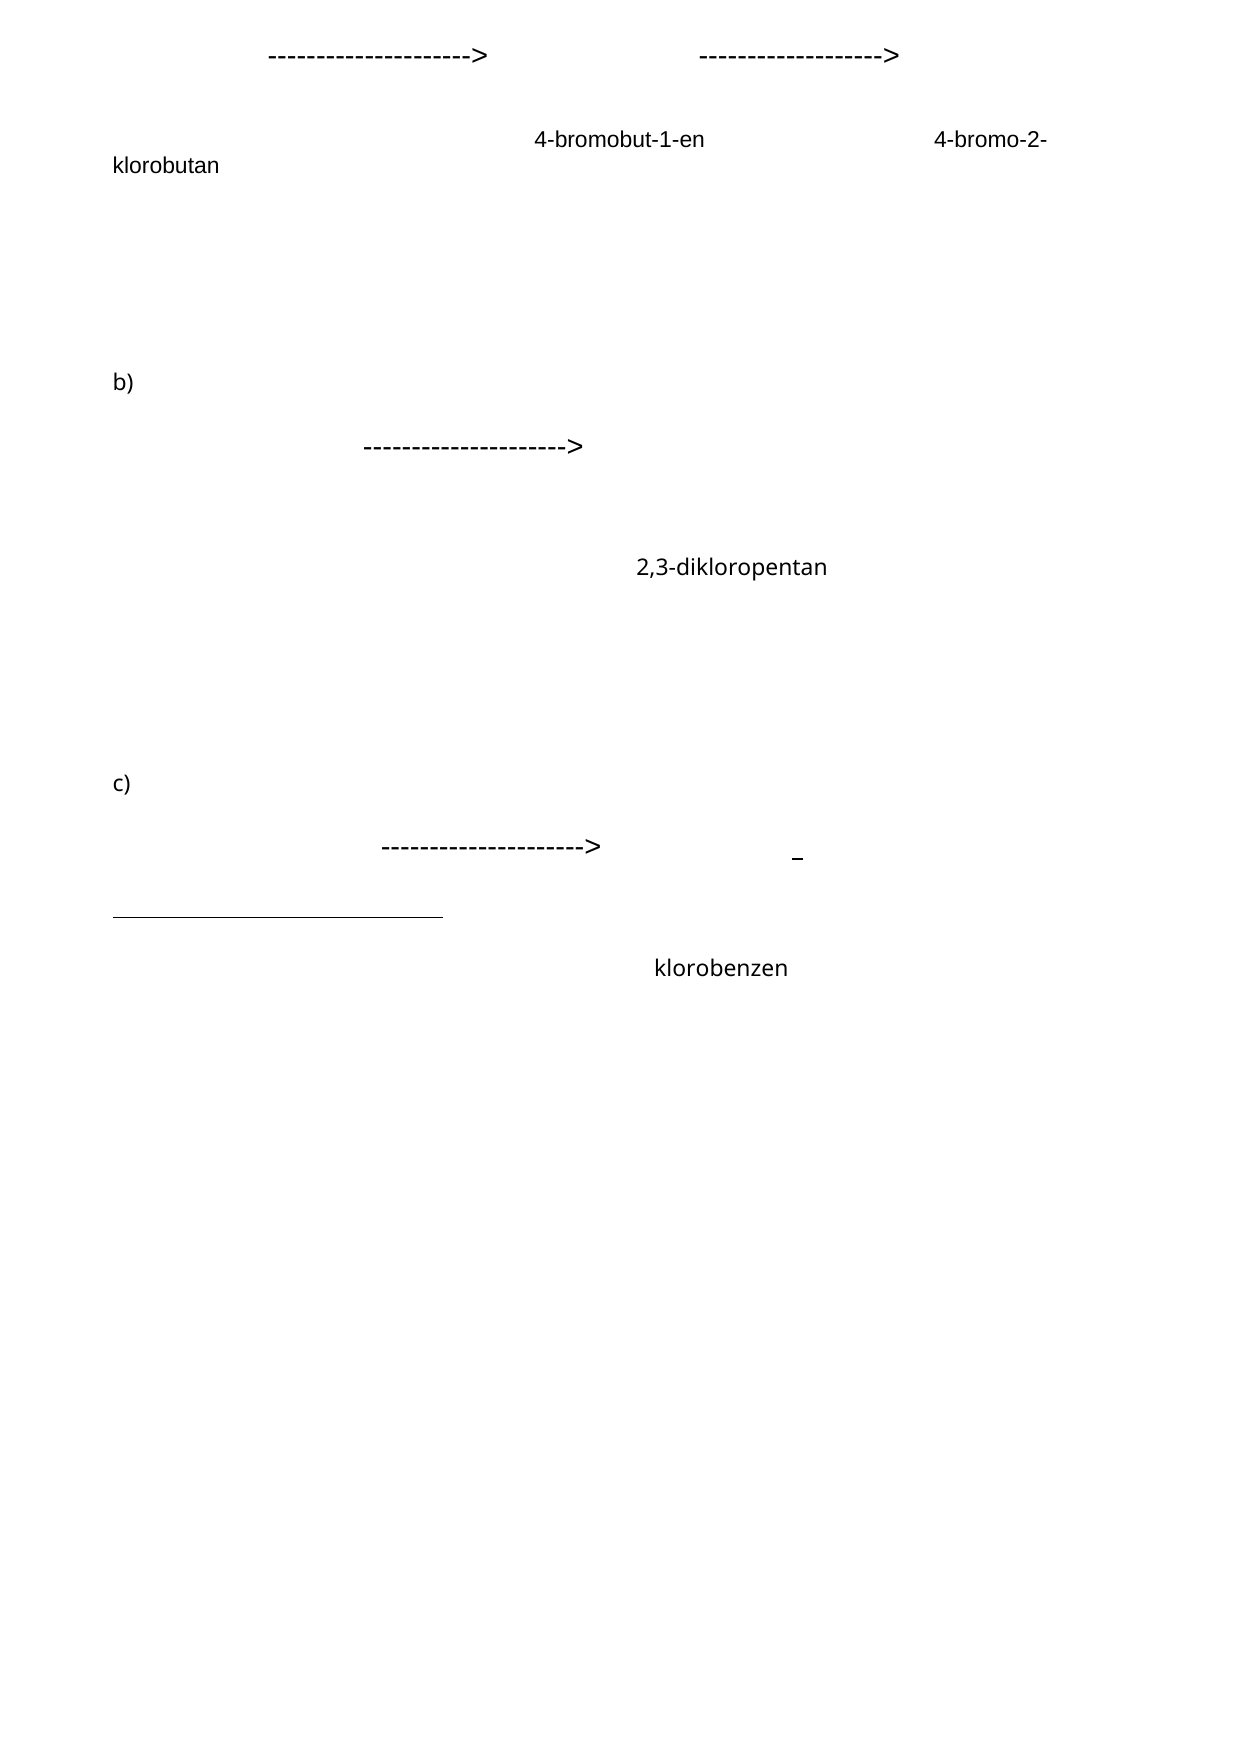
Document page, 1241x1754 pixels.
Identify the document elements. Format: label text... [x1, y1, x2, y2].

text ---------------------> [112, 429, 1152, 462]
text ---------------------> [112, 829, 1152, 863]
text 4-bromobut-1-en 4-bromo-2-klorobutan [112, 126, 1152, 179]
text 2,3-dikloropentan [112, 551, 1152, 582]
text c) [112, 767, 1152, 798]
text b) [112, 366, 1152, 398]
text klorobenzen [112, 952, 1152, 983]
text ---------------------> -------------------> [112, 37, 1152, 71]
